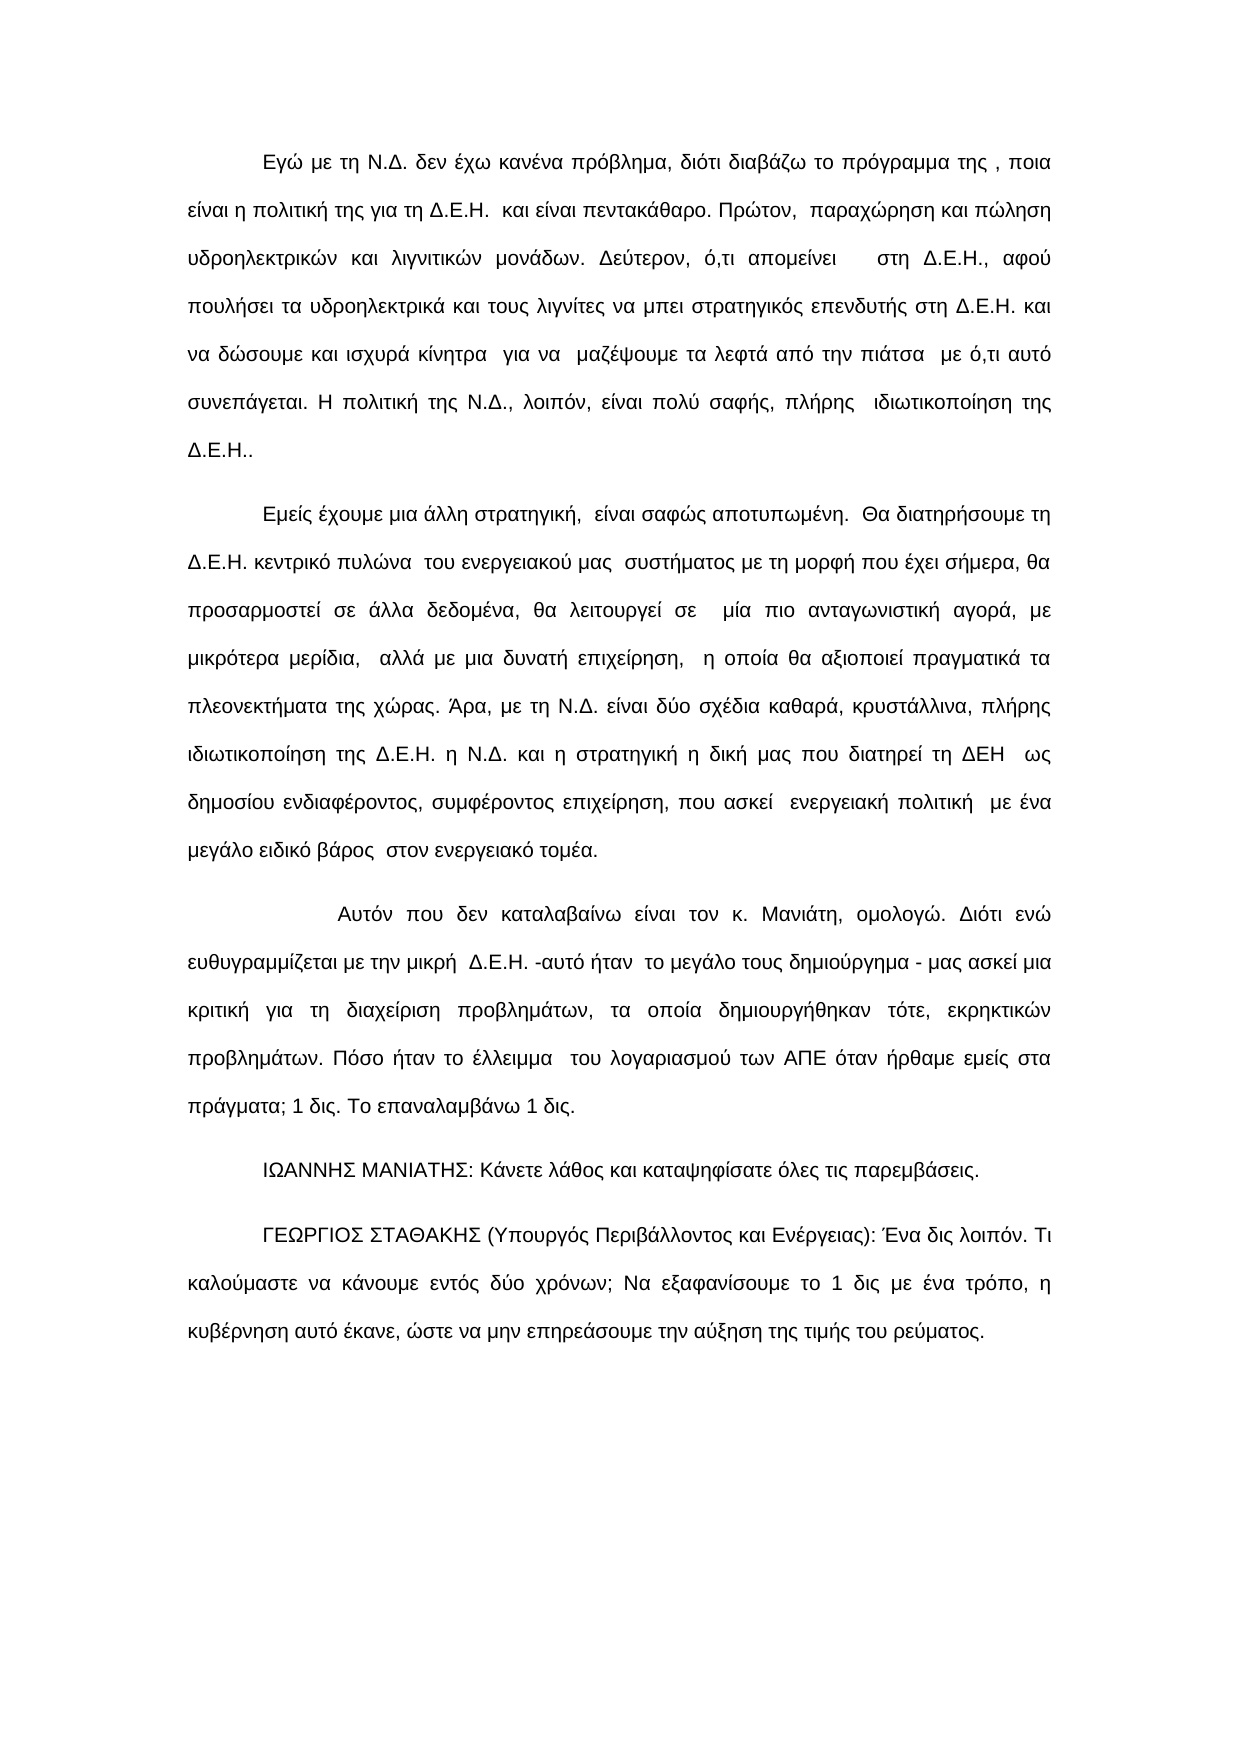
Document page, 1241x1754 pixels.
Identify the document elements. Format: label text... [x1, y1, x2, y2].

text Εγώ με τη Ν.Δ. δεν έχω κανένα πρόβλημα, διότι διαβάζω το πρόγραμμα της , ποια είναι η πολιτική της για τη Δ.Ε.Η. και είναι πεντακάθαρο. Πρώτον, παραχώρηση και πώληση υδροηλεκτρικών και λιγνιτικών μονάδων. Δεύτερον, ό,τι απομείνει στη Δ.Ε.Η., αφού πουλήσει τα υδροηλεκτρικά και τους λιγνίτες να μπει στρατηγικός επενδυτής στη Δ.Ε.Η. και να δώσουμε και ισχυρά κίνητρα για να μαζέψουμε τα λεφτά από την πιάτσα με ό,τι αυτό συνεπάγεται. Η πολιτική της Ν.Δ., λοιπόν, είναι πολύ σαφής, πλήρης ιδιωτικοποίηση της Δ.Ε.Η.. [187, 150, 1053, 461]
text Εμείς έχουμε μια άλλη στρατηγική, είναι σαφώς αποτυπωμένη. Θα διατηρήσουμε τη Δ.Ε.Η. κεντρικό πυλώνα του ενεργειακού μας συστήματος με τη μορφή που έχει σήμερα, θα προσαρμοστεί σε άλλα δεδομένα, θα λειτουργεί σε μία πιο ανταγωνιστική αγορά, με μικρότερα μερίδια, αλλά με μια δυνατή επιχείρηση, η οποία θα αξιοποιεί πραγματικά τα πλεονεκτήματα της χώρας. Άρα, με τη Ν.Δ. είναι δύο σχέδια καθαρά, κρυστάλλινα, πλήρης ιδιωτικοποίηση της Δ.Ε.Η. η Ν.Δ. και η στρατηγική η δική μας που διατηρεί τη ΔΕΗ ως δημοσίου ενδιαφέροντος, συμφέροντος επιχείρηση, που ασκεί ενεργειακή πολιτική με ένα μεγάλο ειδικό βάρος στον ενεργειακό τομέα. [187, 502, 1053, 861]
text Αυτόν που δεν καταλαβαίνω είναι τον κ. Μανιάτη, ομολογώ. Διότι ενώ ευθυγραμμίζεται με την μικρή Δ.Ε.Η. -αυτό ήταν το μεγάλο τους δημιούργημα - μας ασκεί μια κριτική για τη διαχείριση προβλημάτων, τα οποία δημιουργήθηκαν τότε, εκρηκτικών προβλημάτων. Πόσο ήταν το έλλειμμα του λογαριασμού των ΑΠΕ όταν ήρθαμε εμείς στα πράγματα; 1 δις. Το επαναλαμβάνω 1 δις. [187, 902, 1053, 1118]
text ΓΕΩΡΓΙΟΣ ΣΤΑΘΑΚΗΣ (Υπουργός Περιβάλλοντος και Ενέργειας): Ένα δις λοιπόν. Τι καλούμαστε να κάνουμε εντός δύο χρόνων; Να εξαφανίσουμε το 1 δις με ένα τρόπο, η κυβέρνηση αυτό έκανε, ώστε να μην επηρεάσουμε την αύξηση της τιμής του ρεύματος. [187, 1223, 1053, 1343]
text ΙΩΑΝΝΗΣ ΜΑΝΙΑΤΗΣ: Κάνετε λάθος και καταψηφίσατε όλες τις παρεμβάσεις. [187, 1158, 1053, 1182]
